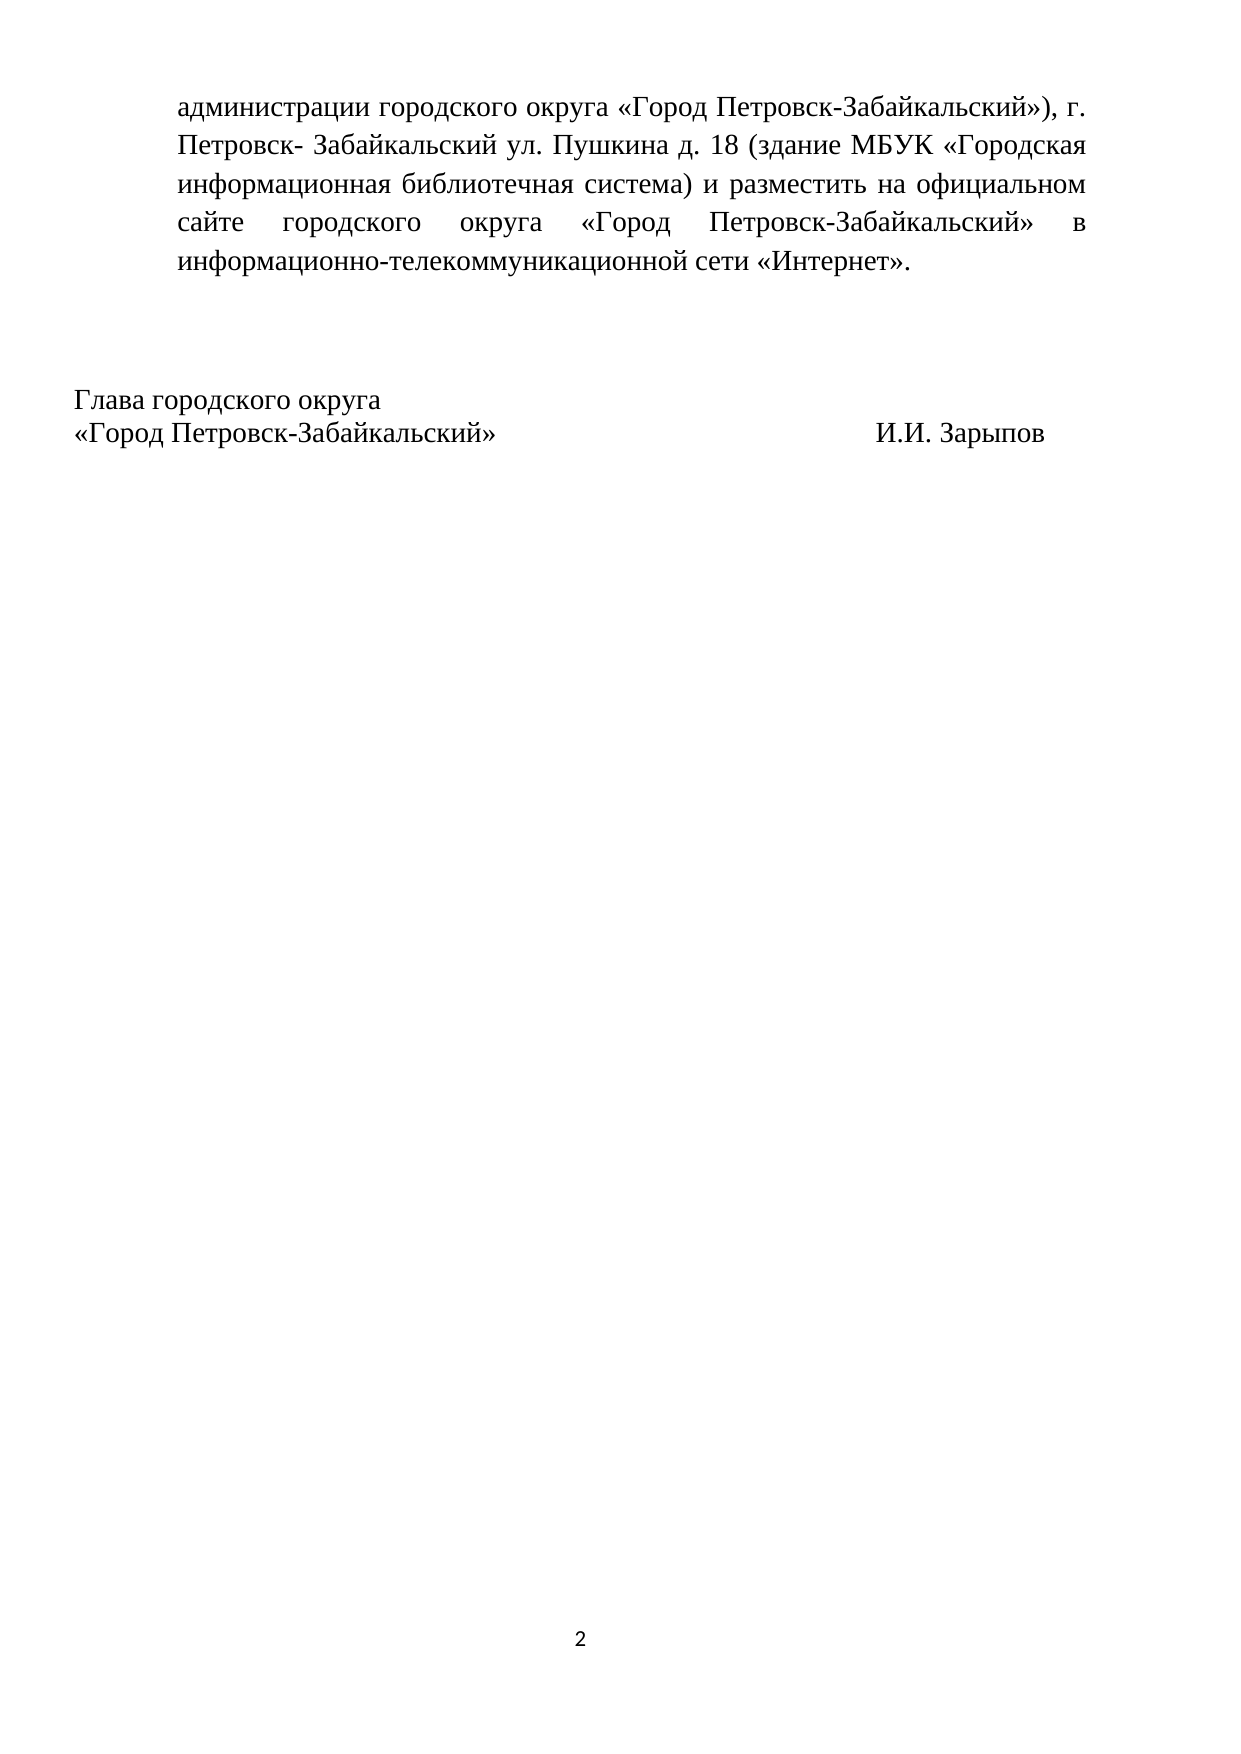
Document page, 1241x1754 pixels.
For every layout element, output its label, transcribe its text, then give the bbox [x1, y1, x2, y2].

text Глава городского округа [74, 382, 1087, 416]
text «Город Петровск-Забайкальский» И.И. Зарыпов [74, 416, 1087, 449]
